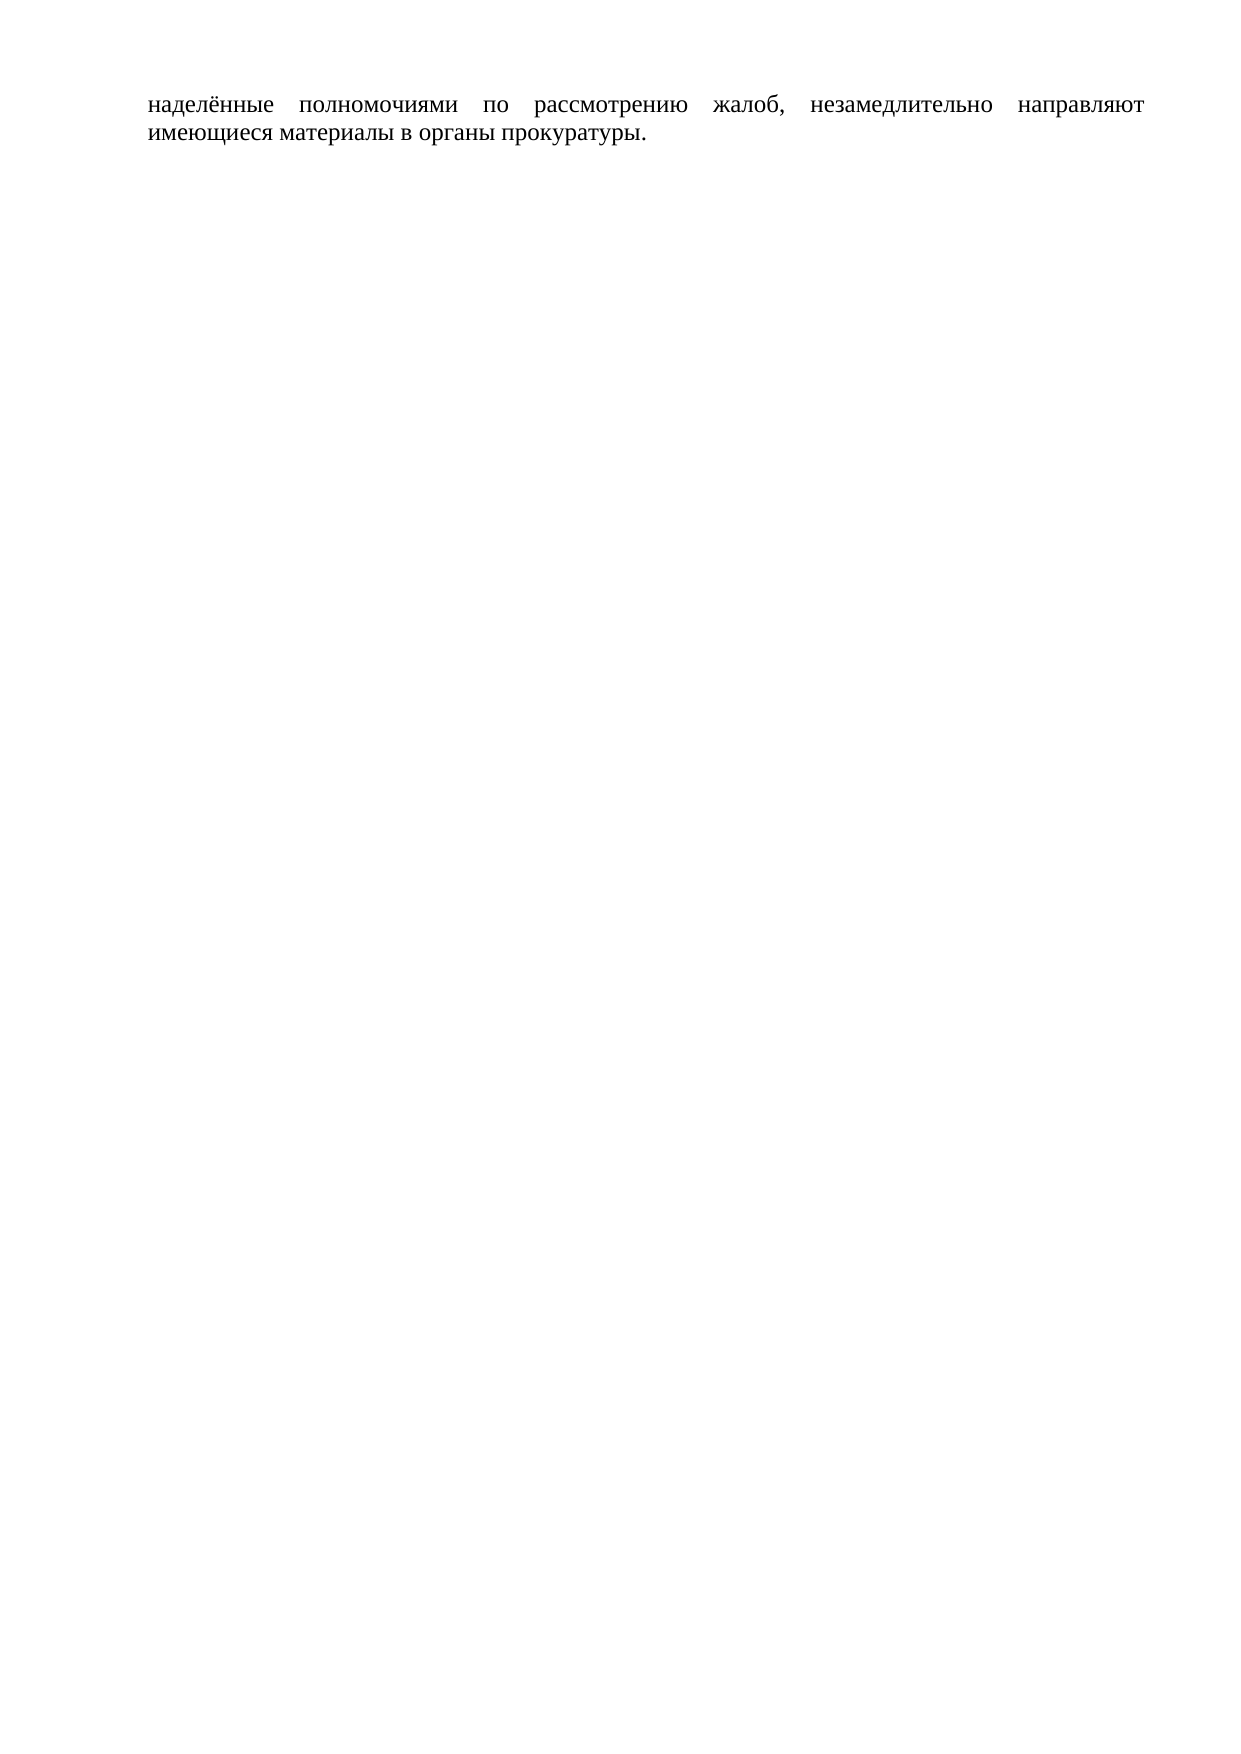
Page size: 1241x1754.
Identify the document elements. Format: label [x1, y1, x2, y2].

text [148, 89, 1146, 146]
